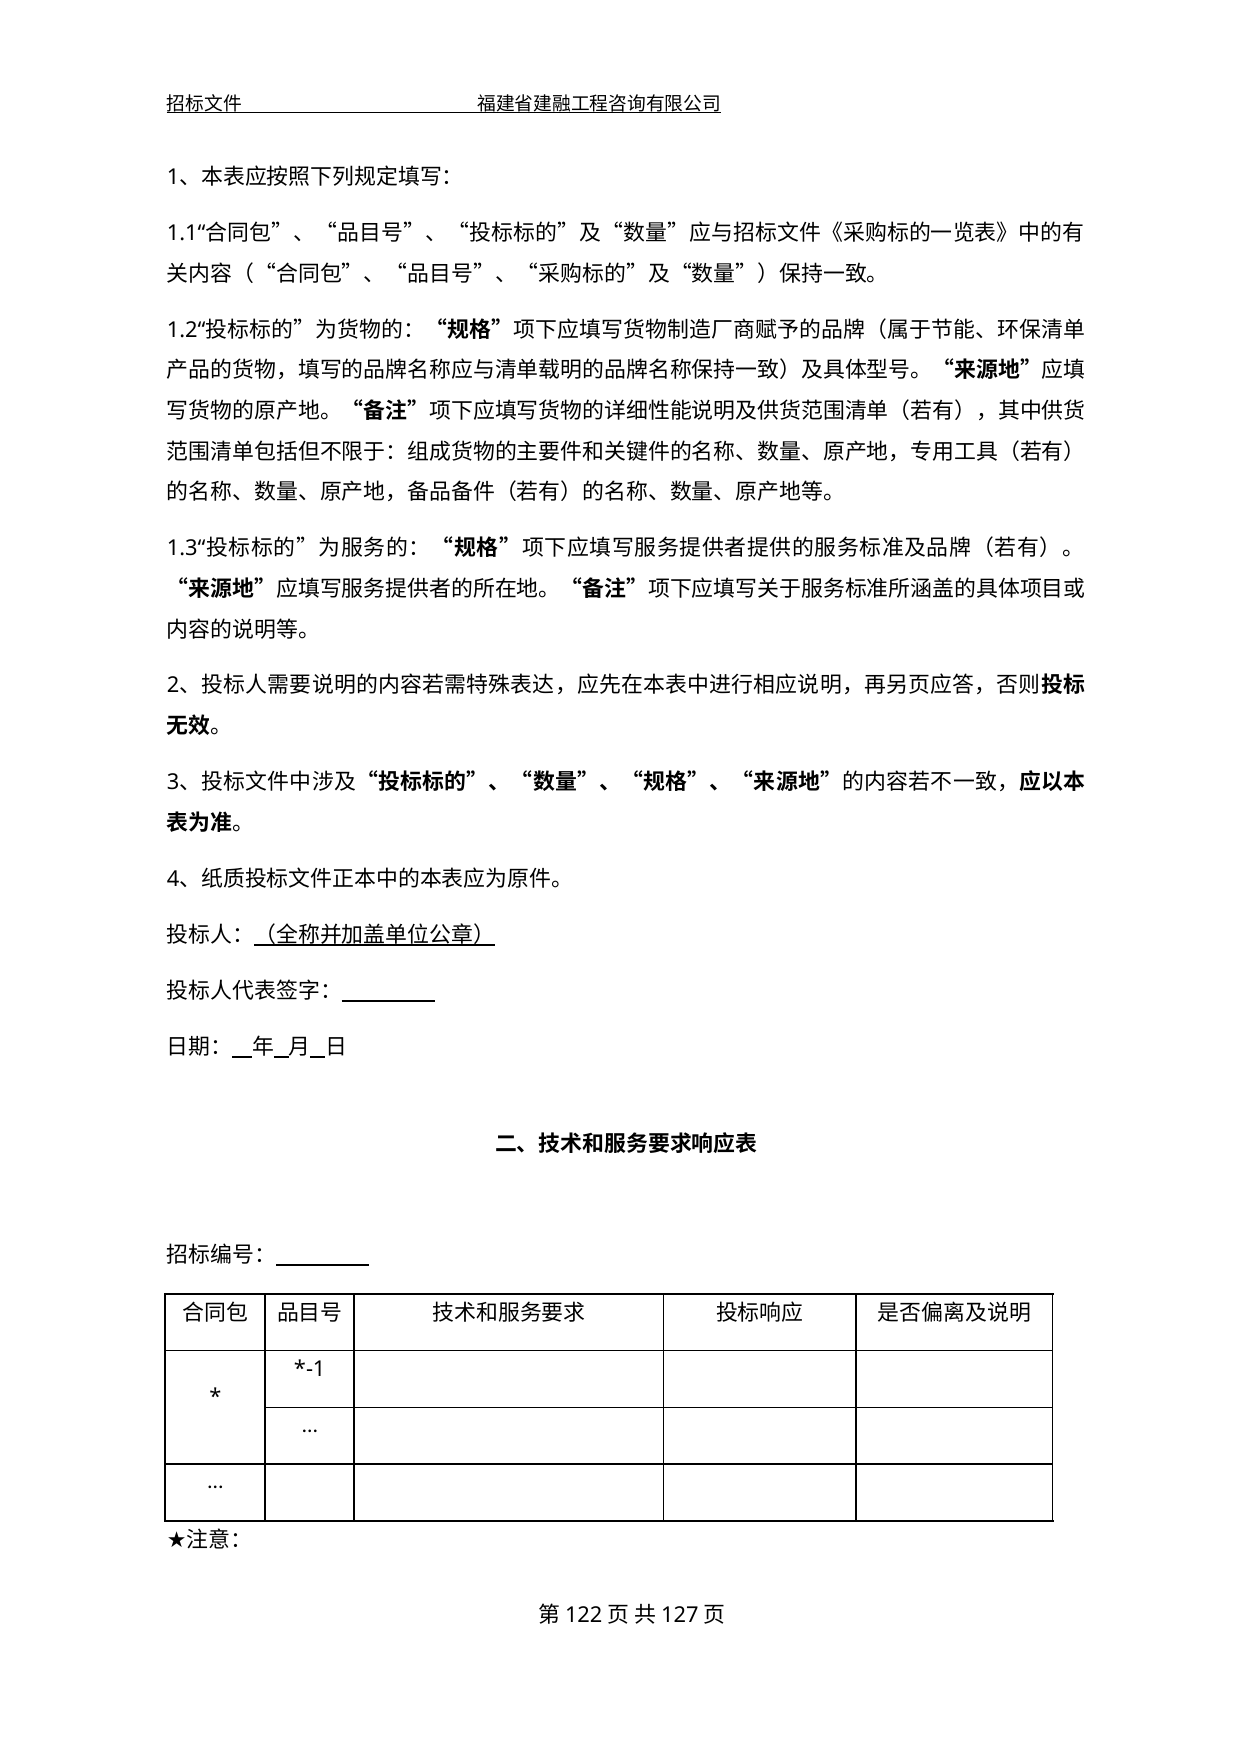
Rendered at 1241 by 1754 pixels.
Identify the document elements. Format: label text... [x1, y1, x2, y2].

table_cell [355, 1465, 663, 1520]
table_cell [664, 1408, 855, 1463]
table_header 是否偏离及说明 [857, 1295, 1052, 1350]
text 投标人代表签字： [167, 973, 1085, 1005]
table_header 投标响应 [664, 1295, 855, 1350]
table_cell [355, 1408, 663, 1463]
text 1.3“投标标的”为服务的：“规格”项下应填写服务提供者提供的服务标准及品牌（若有）。“来源地”应填写服务提供者的所在地。“备注”项下应填写关于服务标准所涵盖的具体项目或内容的说明等。 [167, 530, 1085, 644]
table_cell [857, 1408, 1052, 1463]
text 投标人：（全称并加盖单位公章） [167, 917, 1085, 949]
table_cell [664, 1351, 855, 1406]
text ★注意： [167, 1522, 1085, 1554]
text 二、技术和服务要求响应表 [167, 1085, 1085, 1158]
text 3、投标文件中涉及“投标标的”、“数量”、“规格”、“来源地”的内容若不一致，应以本表为准。 [167, 764, 1085, 837]
text 招标编号： [167, 1237, 1085, 1269]
table_cell [857, 1465, 1052, 1520]
table_cell … [166, 1465, 264, 1520]
table_cell * [166, 1351, 264, 1463]
text 日期： 年 月 日 [167, 1029, 1085, 1061]
text 4、纸质投标文件正本中的本表应为原件。 [167, 861, 1085, 893]
text 1.2“投标标的”为货物的：“规格”项下应填写货物制造厂商赋予的品牌（属于节能、环保清单产品的货物，填写的品牌名称应与清单载明的品牌名称保持一致）及具体型号。“来源地”应填写货物的原产地。“备注”项下应填写货物的详细性能说明及供货范围清单（若有），其中供货范围清单包括但不限于：组成货物的主要件和关键件的名称、数量、原产地，专用工具（若有）的名称、数量、原产地，备品备件（若有）的名称、数量、原产地等。 [167, 311, 1085, 506]
table_cell … [266, 1408, 353, 1463]
table_header 技术和服务要求 [355, 1295, 663, 1350]
table_cell *-1 [266, 1351, 353, 1406]
text 1、本表应按照下列规定填写： [167, 159, 1085, 191]
table_cell [355, 1351, 663, 1406]
table_header 合同包 [166, 1295, 264, 1350]
table_cell [664, 1465, 855, 1520]
text 2、投标人需要说明的内容若需特殊表达，应先在本表中进行相应说明，再另页应答，否则投标无效。 [167, 667, 1085, 740]
table_cell [266, 1465, 353, 1520]
table_header 品目号 [266, 1295, 353, 1350]
text 1.1“合同包”、“品目号”、“投标标的”及“数量”应与招标文件《采购标的一览表》中的有关内容（“合同包”、“品目号”、“采购标的”及“数量”）保持一致。 [167, 215, 1085, 288]
table_cell [857, 1351, 1052, 1406]
